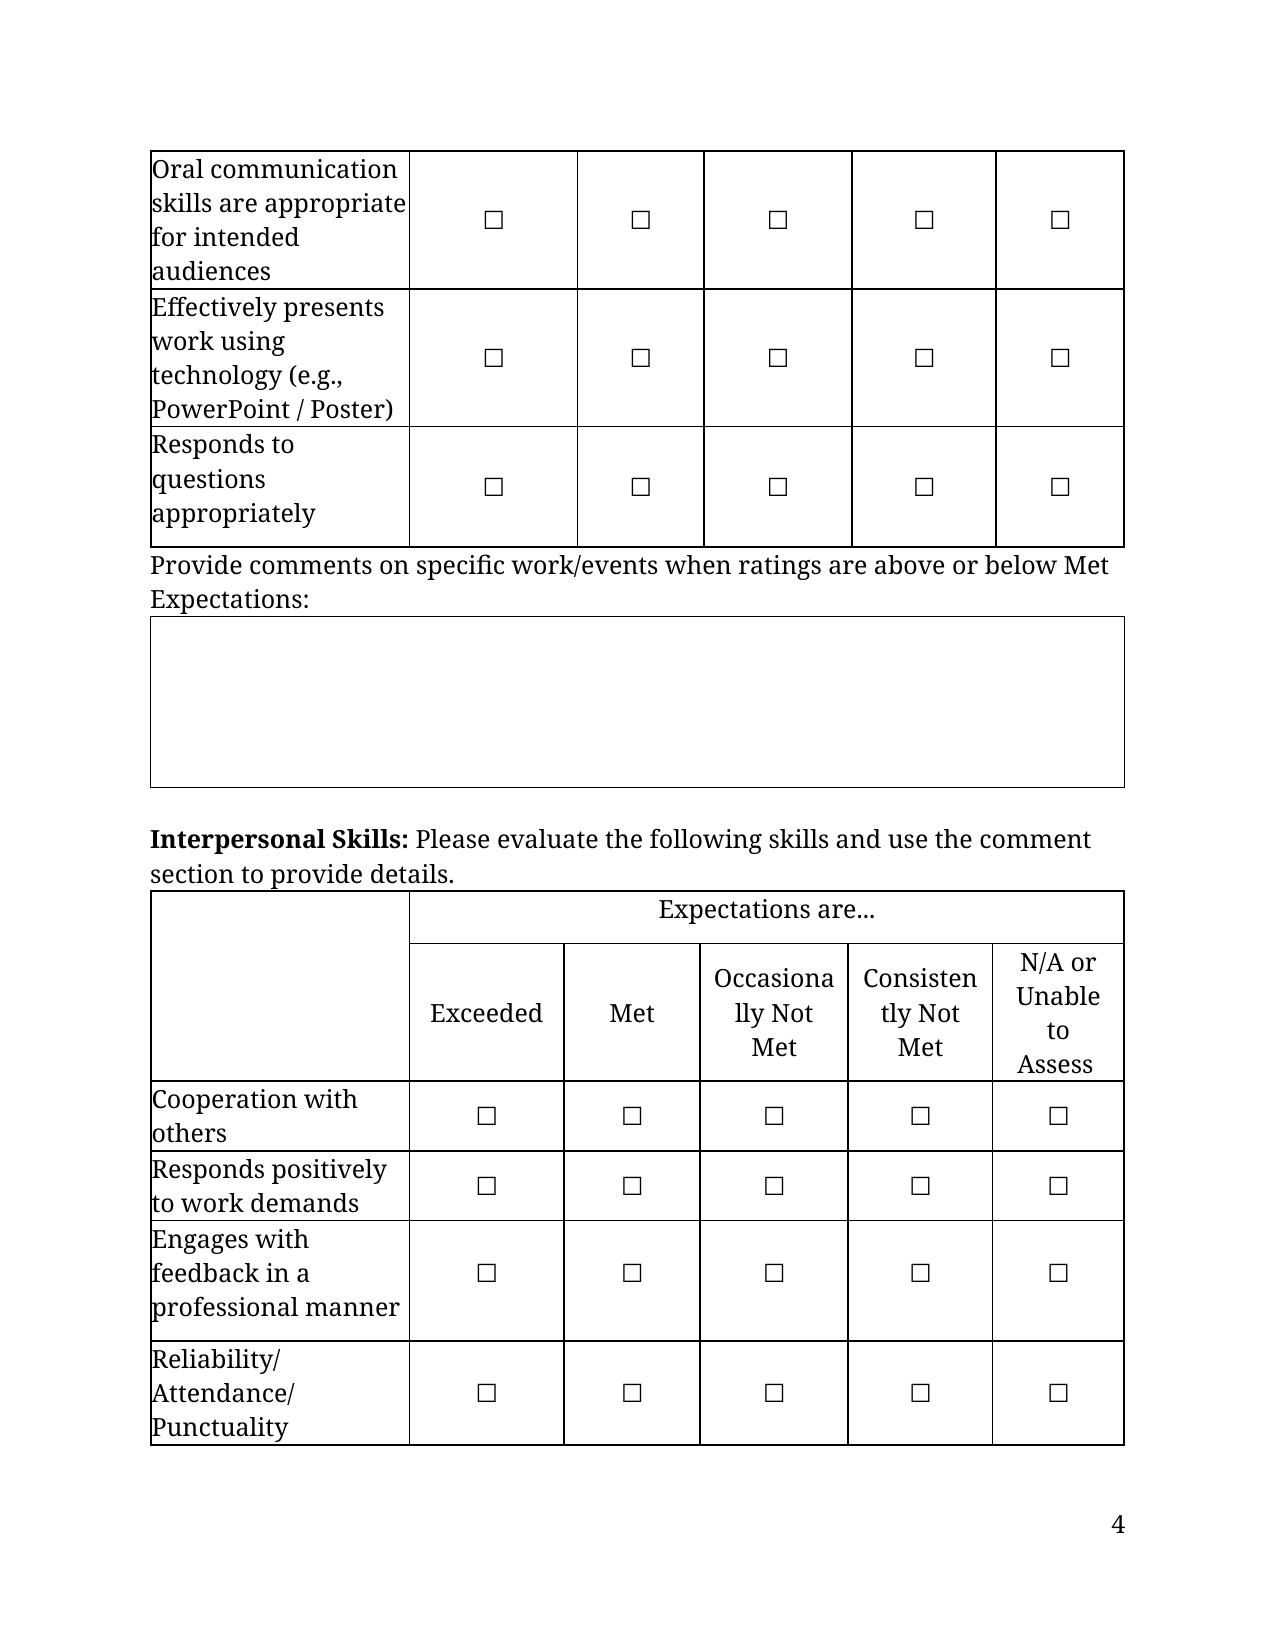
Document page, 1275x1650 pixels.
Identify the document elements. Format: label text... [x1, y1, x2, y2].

table_cell Effectively presents work using technology (e.g., PowerPoint / Poster) [152, 290, 409, 426]
table_header [152, 892, 409, 1080]
table_cell [410, 1152, 563, 1220]
table_cell [993, 1342, 1123, 1444]
table_header [151, 617, 1124, 787]
table_cell Consistently Not Met [849, 944, 992, 1080]
table_cell [565, 1152, 699, 1220]
table_cell [410, 1082, 563, 1150]
table_cell [578, 152, 703, 288]
table_cell [701, 1342, 847, 1444]
table_cell [997, 152, 1123, 288]
table_cell Exceeded [410, 944, 563, 1080]
table_cell [993, 1152, 1123, 1220]
table_cell [993, 1082, 1123, 1150]
text Interpersonal Skills: Please evaluate the following skills and use the comment section to provide details. [150, 822, 1125, 890]
table_cell ☐ [849, 1221, 992, 1340]
table_cell [853, 152, 995, 288]
table_cell ☐ [705, 427, 851, 546]
table_cell [410, 152, 577, 288]
table_cell ☐ [565, 1221, 699, 1340]
table_cell [997, 290, 1123, 426]
table_cell ☐ [701, 1221, 847, 1340]
table_cell [701, 1082, 847, 1150]
table_cell Engages with feedback in a professional manner [152, 1221, 409, 1340]
table_cell [410, 290, 577, 426]
table_cell ☐ [410, 427, 577, 546]
table_cell [701, 1152, 847, 1220]
table_cell [410, 1342, 563, 1444]
table_cell [849, 1342, 992, 1444]
table_cell ☐ [997, 427, 1123, 546]
table_cell ☐ [410, 1221, 563, 1340]
table_cell Responds to questions appropriately [152, 427, 409, 546]
table_cell ☐ [578, 427, 703, 546]
table_cell Reliability/Attendance/ Punctuality [152, 1342, 409, 1444]
table_cell Occasionally Not Met [701, 944, 847, 1080]
table_cell ☐ [853, 427, 995, 546]
text Provide comments on specific work/events when ratings are above or below Met Expectations: [150, 548, 1125, 616]
table_cell [565, 1082, 699, 1150]
table_cell Responds positively to work demands [152, 1152, 409, 1220]
table_cell [849, 1082, 992, 1150]
table_cell Cooperation with others [152, 1082, 409, 1150]
table_cell [849, 1152, 992, 1220]
table_cell [853, 290, 995, 426]
table_header Expectations are... [410, 892, 1123, 943]
table_cell N/A or Unable to Assess [993, 944, 1123, 1080]
table_cell Met [565, 944, 699, 1080]
table_cell ☐ [993, 1221, 1123, 1340]
table_cell [705, 290, 851, 426]
table_cell [705, 152, 851, 288]
table_cell Oral communication skills are appropriate for intended audiences [152, 152, 409, 288]
table_cell [565, 1342, 699, 1444]
table_cell [578, 290, 703, 426]
